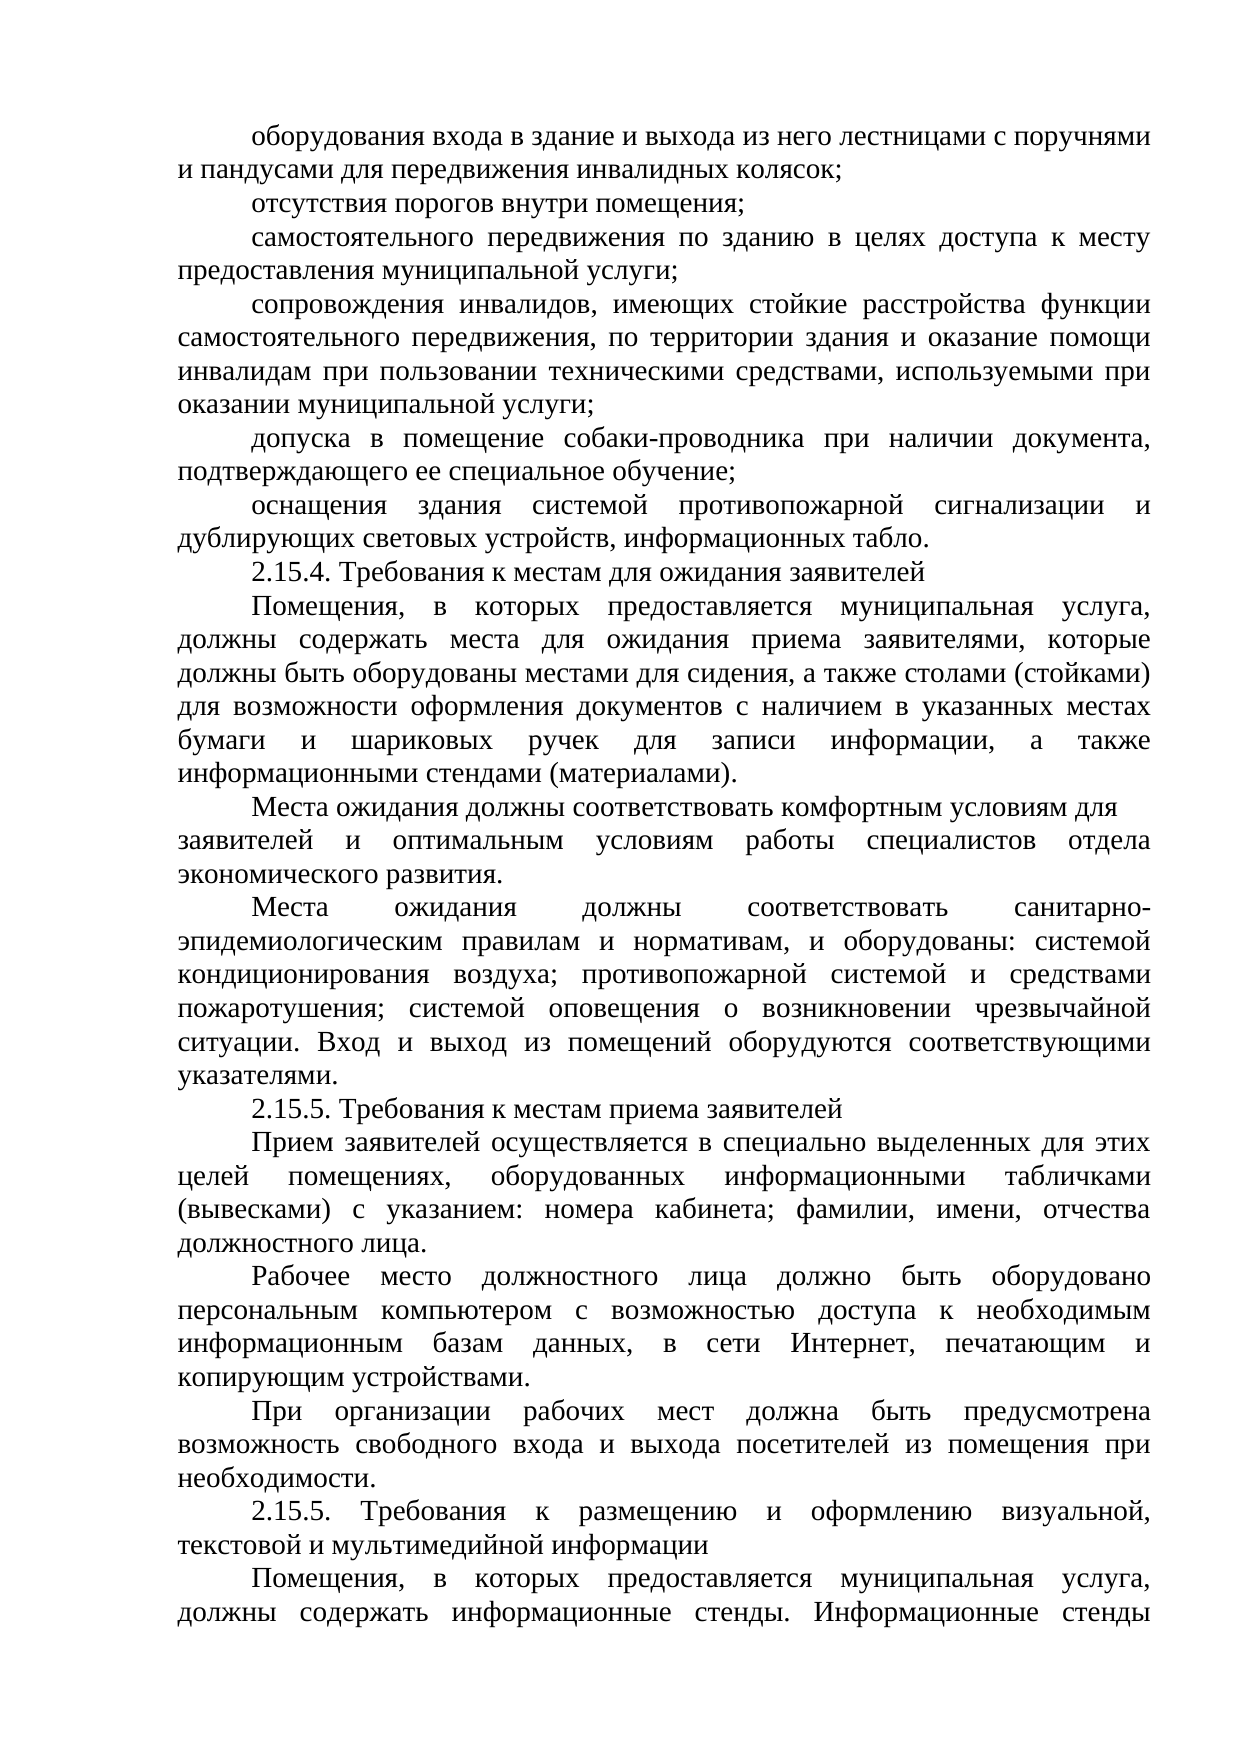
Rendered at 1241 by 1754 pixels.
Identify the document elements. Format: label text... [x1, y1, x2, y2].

text самостоятельного передвижения по зданию в целях доступа к месту предоставления муниципальной услуги; [177, 219, 1152, 286]
text Места ожидания должны соответствовать комфортным условиям для [177, 789, 1152, 822]
text 2.15.4. Требования к местам для ожидания заявителей [177, 554, 1152, 588]
text заявителей и оптимальным условиям работы специалистов отдела экономического развития. [177, 822, 1152, 889]
text Прием заявителей осуществляется в специально выделенных для этих целей помещениях, оборудованных информационными табличками (вывесками) с указанием: номера кабинета; фамилии, имени, отчества должностного лица. [177, 1124, 1152, 1258]
text оснащения здания системой противопожарной сигнализации и дублирующих световых устройств, информационных табло. [177, 487, 1152, 554]
text Помещения, в которых предоставляется муниципальная услуга, должны содержать места для ожидания приема заявителями, которые должны быть оборудованы местами для сидения, а также столами (стойками) для возможности оформления документов с наличием в указанных местах бумаги и шариковых ручек для записи информации, а также информационными стендами (материалами). [177, 588, 1152, 789]
text При организации рабочих мест должна быть предусмотрена возможность свободного входа и выхода посетителей из помещения при необходимости. [177, 1393, 1152, 1493]
text оборудования входа в здание и выхода из него лестницами с поручнями и пандусами для передвижения инвалидных колясок; [177, 118, 1152, 185]
text сопровождения инвалидов, имеющих стойкие расстройства функции самостоятельного передвижения, по территории здания и оказание помощи инвалидам при пользовании техническими средствами, используемыми при оказании муниципальной услуги; [177, 286, 1152, 420]
text отсутствия порогов внутри помещения; [177, 185, 1152, 219]
text Места ожидания должны соответствовать санитарно-эпидемиологическим правилам и нормативам, и оборудованы: системой кондиционирования воздуха; противопожарной системой и средствами пожаротушения; системой оповещения о возникновении чрезвычайной ситуации. Вход и выход из помещений оборудуются соответствующими указателями. [177, 889, 1152, 1091]
text 2.15.5. Требования к местам приема заявителей [177, 1091, 1152, 1124]
text 2.15.5. Требования к размещению и оформлению визуальной, текстовой и мультимедийной информации [177, 1493, 1152, 1560]
text допуска в помещение собаки-проводника при наличии документа, подтверждающего ее специальное обучение; [177, 420, 1152, 487]
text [177, 1560, 1152, 1627]
text Рабочее место должностного лица должно быть оборудовано персональным компьютером с возможностью доступа к необходимым информационным базам данных, в сети Интернет, печатающим и копирующим устройствами. [177, 1258, 1152, 1393]
